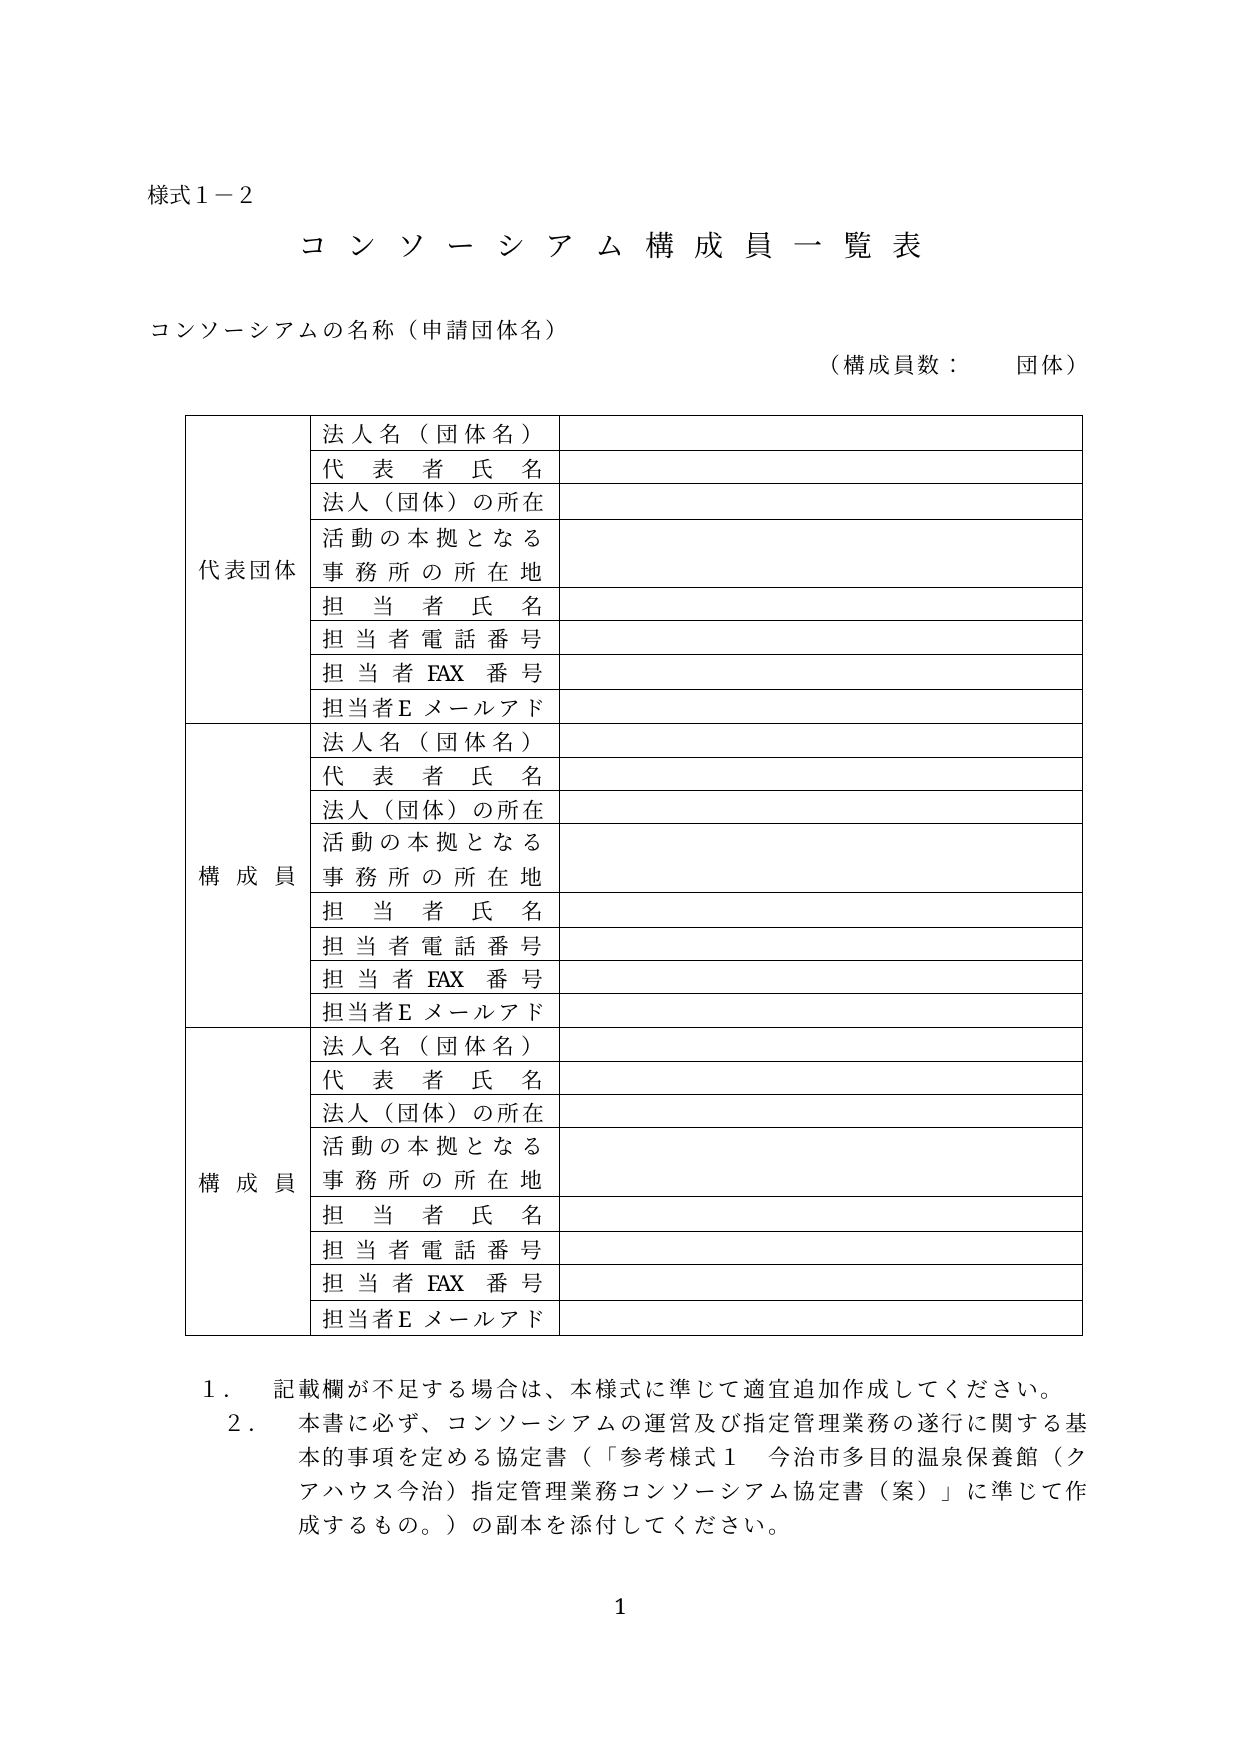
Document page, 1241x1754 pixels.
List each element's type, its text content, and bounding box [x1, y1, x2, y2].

table_cell 活動の本拠となる 事務所の所在地 [311, 824, 559, 892]
table_header 代表団体 [186, 416, 310, 722]
table_cell [560, 994, 1082, 1027]
table_cell 印 [560, 1062, 1082, 1094]
table_header [560, 416, 1082, 450]
table_cell 構成員 [186, 724, 310, 1027]
table_cell 法人名（団体名） [311, 1028, 559, 1061]
table_cell [560, 588, 1082, 620]
table_cell [560, 690, 1082, 722]
table_cell [560, 1028, 1082, 1061]
table_cell 担当者電話番号 [311, 928, 559, 959]
table_cell 代表者氏名 [311, 451, 559, 483]
table_cell [560, 893, 1082, 927]
table_cell [560, 724, 1082, 757]
table_cell [560, 1265, 1082, 1300]
table_cell [560, 484, 1082, 518]
table_cell 担当者FAX番号 [311, 1265, 559, 1300]
table_cell 担当者Eメールアドレス [311, 1301, 559, 1335]
table_cell 担当者電話番号 [311, 621, 559, 654]
table_cell [560, 791, 1082, 823]
table_cell 印 [560, 758, 1082, 790]
text コンソーシアムの名称（申請団体名） [149, 312, 1091, 346]
table_cell 担当者Eメールアドレス [311, 690, 559, 722]
table_cell 担当者電話番号 [311, 1232, 559, 1263]
table_cell [560, 621, 1082, 654]
text １． 記載欄が不足する場合は、本様式に準じて適宜追加作成してください。 [149, 1371, 1091, 1405]
table_cell 活動の本拠となる 事務所の所在地 [311, 1128, 559, 1196]
table_cell 活動の本拠となる 事務所の所在地 [311, 520, 559, 587]
table_cell [560, 961, 1082, 993]
table_cell 代表者氏名 [311, 758, 559, 790]
table_cell [560, 928, 1082, 959]
text コンソーシアム構成員一覧表 [149, 210, 1091, 278]
table_cell [560, 520, 1082, 587]
table_cell 法人（団体）の所在地 [311, 484, 559, 518]
table_cell [560, 1197, 1082, 1231]
table_cell 担当者FAX番号 [311, 655, 559, 689]
table_cell [560, 1232, 1082, 1263]
table_cell [560, 1301, 1082, 1335]
table_cell 印 [560, 451, 1082, 483]
table_header 法人名（団体名） [311, 416, 559, 450]
table_cell 担当者Eメールアドレス [311, 994, 559, 1027]
table_cell 法人名（団体名） [311, 724, 559, 757]
table_cell 担当者氏名 [311, 588, 559, 620]
table_cell 担当者氏名 [311, 893, 559, 927]
table_cell 法人（団体）の所在地 [311, 1095, 559, 1127]
table_cell 担当者FAX番号 [311, 961, 559, 993]
table_cell [560, 1128, 1082, 1196]
table_cell 代表者氏名 [311, 1062, 559, 1094]
list 本書に必ず、コンソーシアムの運営及び指定管理業務の遂行に関する基本的事項を定める協定書（「参考様式１ 今治市多目的温泉保養館（クアハウス今治）指定管理業務コンソーシアム協定書（案）」に準じて作成するもの。）の副本を添付してください。 [199, 1405, 1091, 1541]
table_cell [560, 655, 1082, 689]
table_cell 法人（団体）の所在地 [311, 791, 559, 823]
table_cell [560, 1095, 1082, 1127]
table_cell [560, 824, 1082, 892]
table_cell 構成員 [186, 1028, 310, 1335]
text （構成員数： 団体） [149, 346, 1091, 381]
table_cell 担当者氏名 [311, 1197, 559, 1231]
